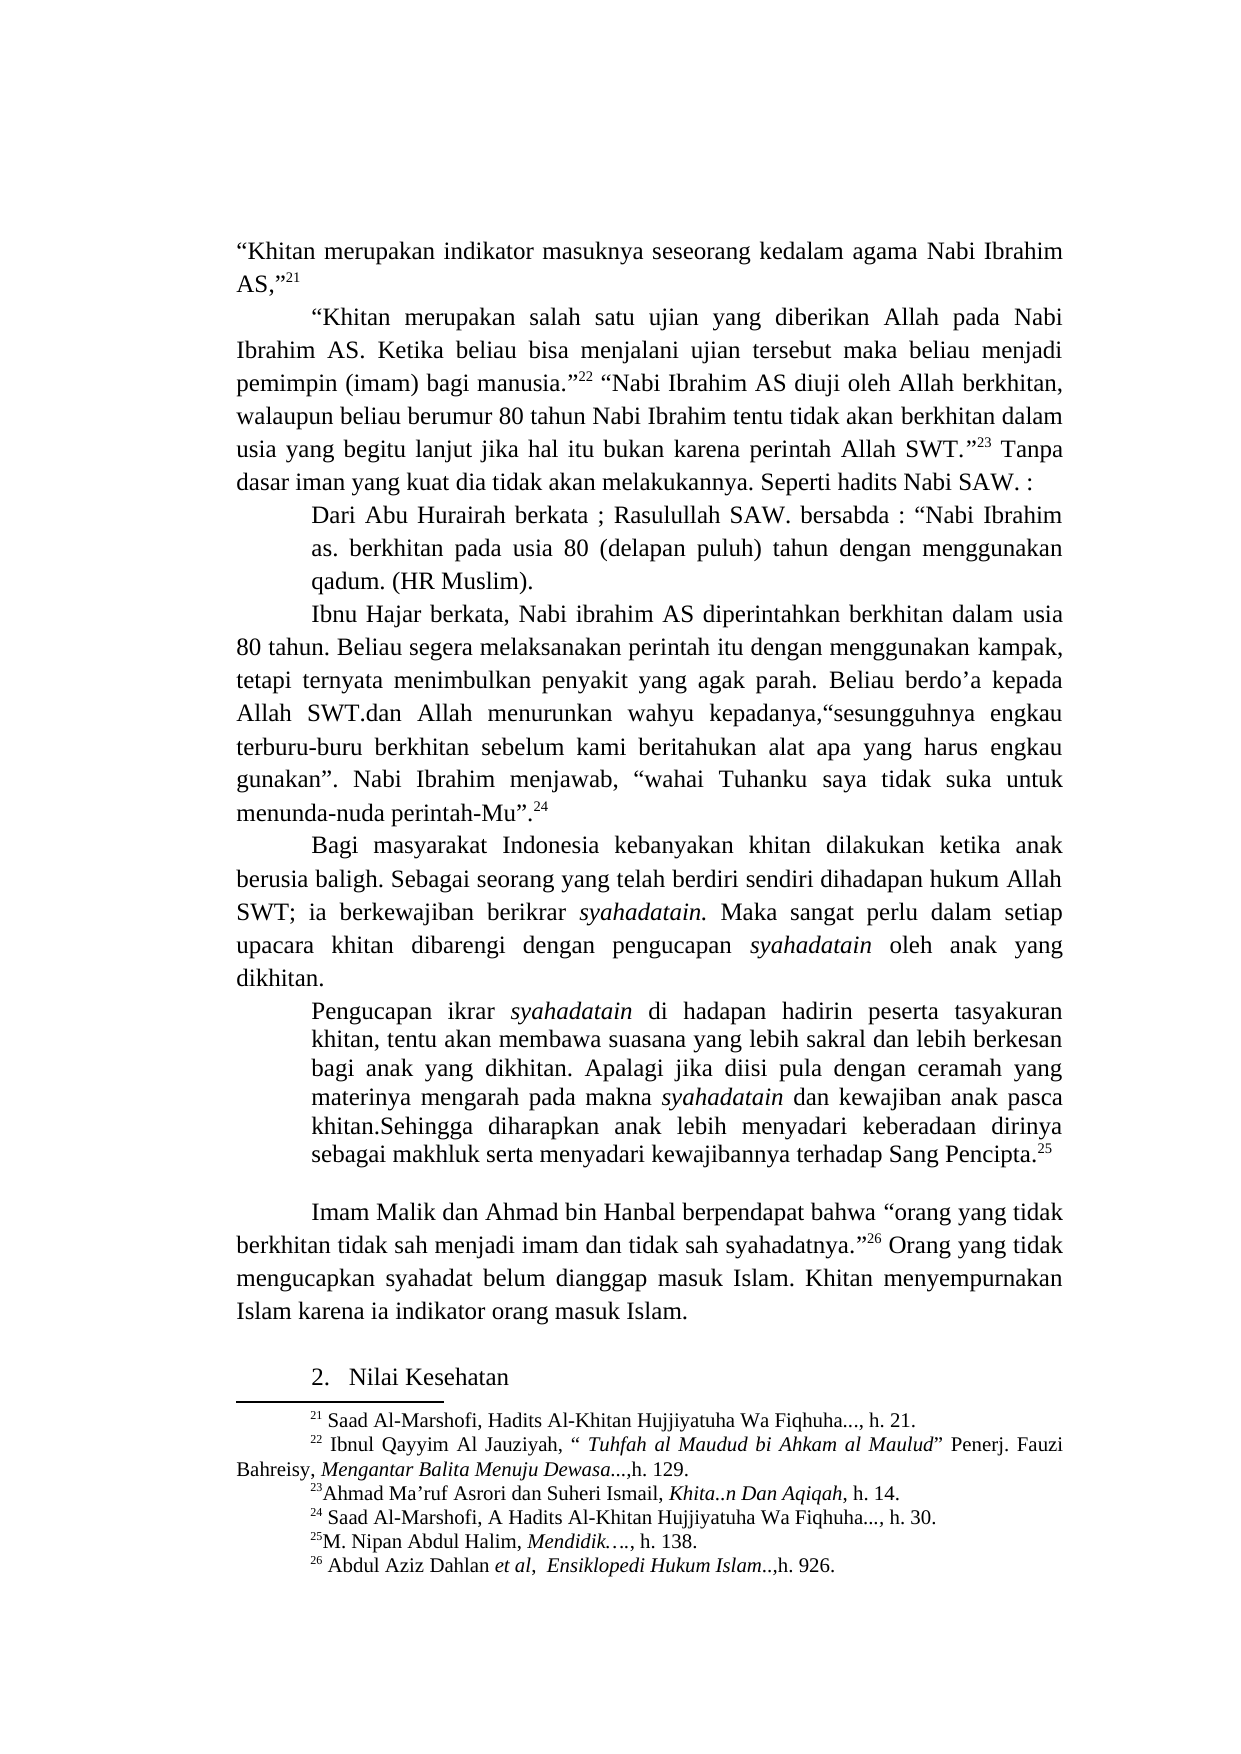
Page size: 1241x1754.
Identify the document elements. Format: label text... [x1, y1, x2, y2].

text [236, 236, 1063, 298]
text Dari Abu Hurairah berkata ; Rasulullah SAW. bersabda : “Nabi Ibrahim as. berkhitan pada usia 80 (delapan puluh) tahun dengan menggunakan qadum. (HR Muslim). [311, 500, 1063, 595]
list Nilai Kesehatan [311, 1362, 1063, 1391]
text Ibnu Hajar berkata, Nabi ibrahim AS diperintahkan berkhitan dalam usia 80 tahun. Beliau segera melaksanakan perintah itu dengan menggunakan kampak, tetapi ternyata menimbulkan penyakit yang agak parah. Beliau berdo’a kepada Allah SWT.dan Allah menurunkan wahyu kepadanya,“sesungguhnya engkau terburu-buru berkhitan sebelum kami beritahukan alat apa yang harus engkau gunakan”. Nabi Ibrahim menjawab, “wahai Tuhanku saya tidak suka untuk menunda-nuda perintah-Mu”. [236, 599, 1063, 826]
text Pengucapan ikrar syahadatain di hadapan hadirin peserta tasyakuran khitan, tentu akan membawa suasana yang lebih sakral dan lebih berkesan bagi anak yang dikhitan. Apalagi jika diisi pula dengan ceramah yang materinya mengarah pada makna syahadatain dan kewajiban anak pasca khitan.Sehingga diharapkan anak lebih menyadari keberadaan dirinya sebagai makhluk serta menyadari kewajibannya terhadap Sang Pencipta. [311, 996, 1063, 1168]
text Imam Malik dan Ahmad bin Hanbal berpendapat bahwa “orang yang tidak berkhitan tidak sah menjadi imam dan tidak sah syahadatnya.” Orang yang tidak mengucapkan syahadat belum dianggap masuk Islam. Khitan menyempurnakan Islam karena ia indikator orang masuk Islam. [236, 1197, 1063, 1325]
text Bagi masyarakat Indonesia kebanyakan khitan dilakukan ketika anak berusia baligh. Sebagai seorang yang telah berdiri sendiri dihadapan hukum Allah SWT; ia berkewajiban berikrar syahadatain. Maka sangat perlu dalam setiap upacara khitan dibarengi dengan pengucapan syahadatain oleh anak yang dikhitan. [236, 831, 1063, 991]
text “Khitan merupakan salah satu ujian yang diberikan Allah pada Nabi Ibrahim AS. Ketika beliau bisa menjalani ujian tersebut maka beliau menjadi pemimpin (imam) bagi manusia.” “Nabi Ibrahim AS diuji oleh Allah berkhitan, walaupun beliau berumur 80 tahun Nabi Ibrahim tentu tidak akan berkhitan dalam usia yang begitu lanjut jika hal itu bukan karena perintah Allah SWT.” Tanpa dasar iman yang kuat dia tidak akan melakukannya. Seperti hadits Nabi SAW. : [236, 302, 1063, 496]
